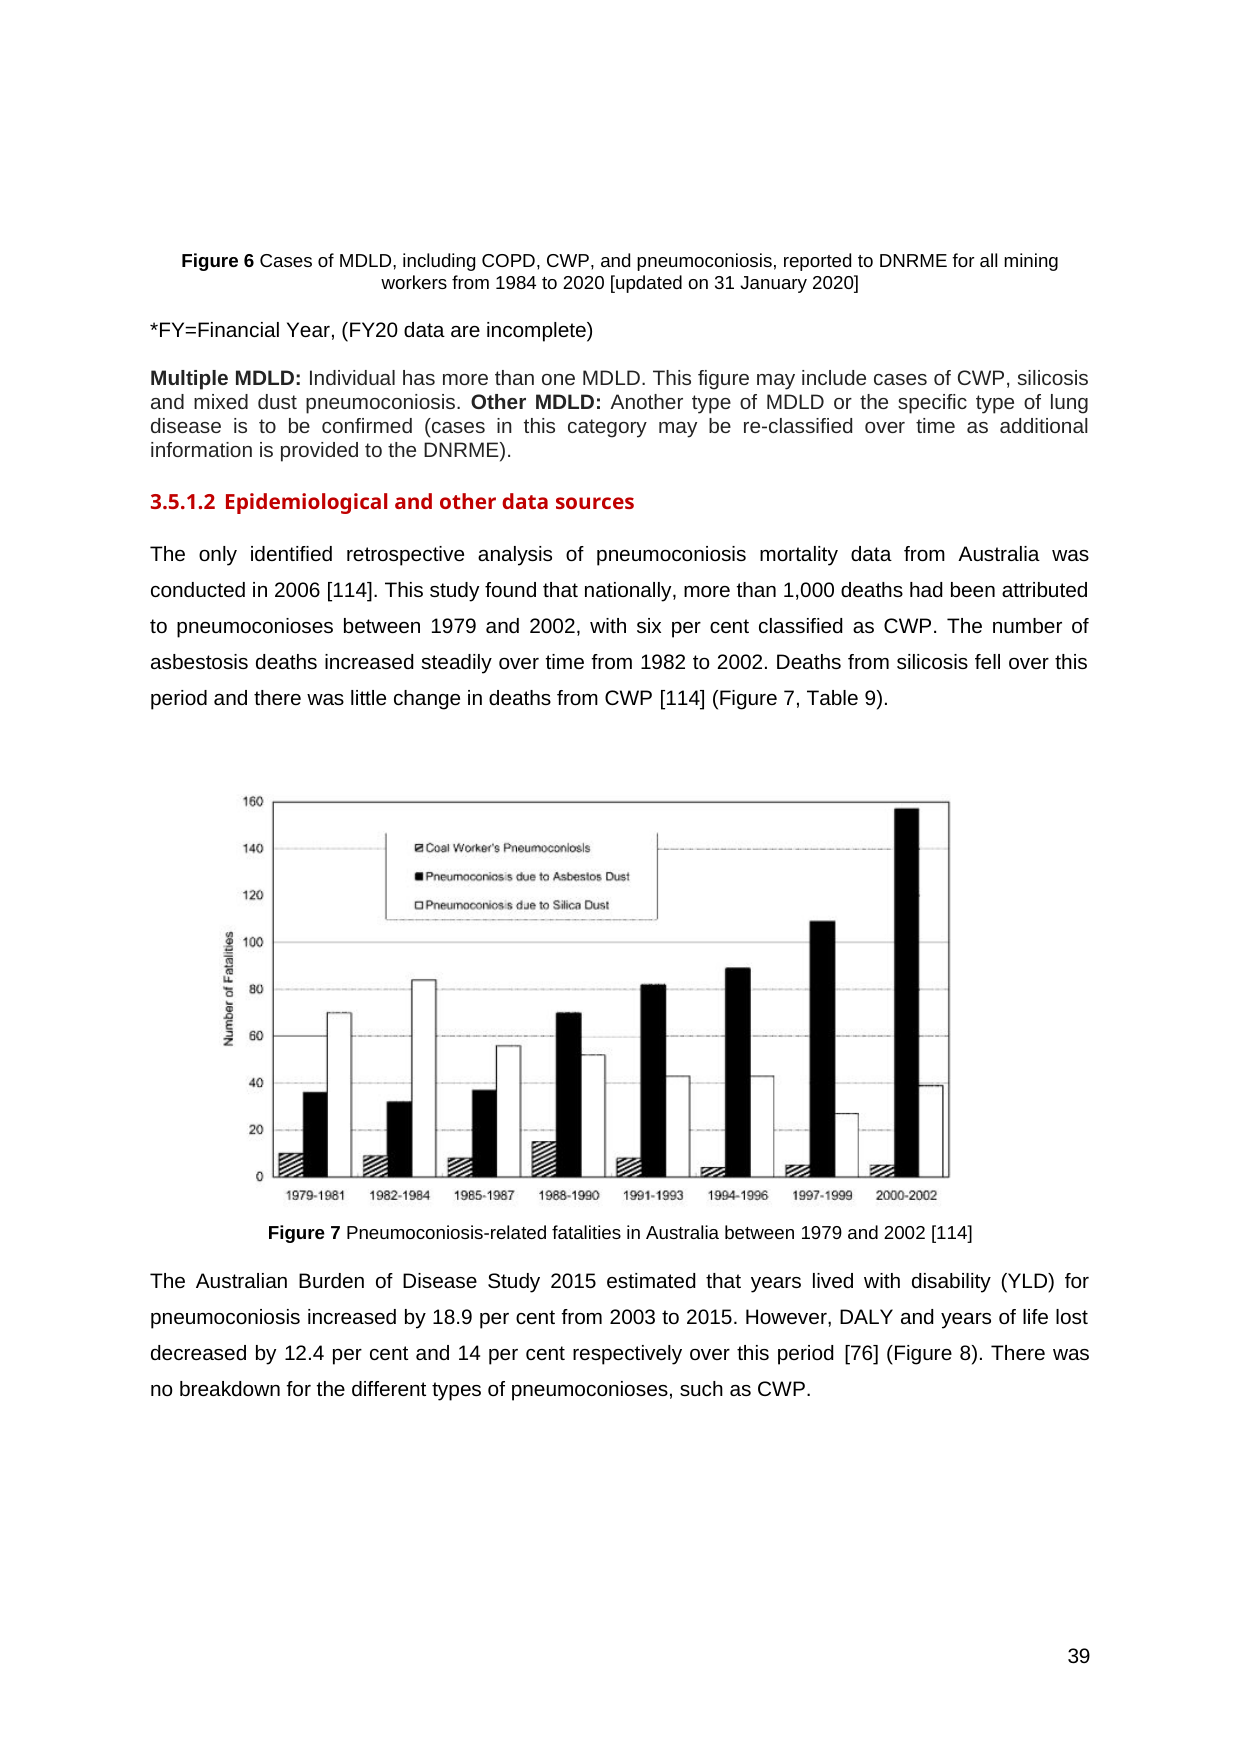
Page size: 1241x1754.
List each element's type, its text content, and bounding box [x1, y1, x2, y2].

picture [218, 794, 963, 1210]
text *FY=Financial Year, (FY20 data are incomplete) [150, 318, 1090, 342]
subtitle Epidemiological and other data sources [150, 487, 1090, 515]
text Multiple MDLD: Individual has more than one MDLD. This figure may include cases of CWP, silicosis and mixed dust pneumoconiosis. Other MDLD: Another type of MDLD or the specific type of lung disease is to be confirmed (cases in this category may be re-classified over time as additional information is provided to the DNRME). [150, 366, 1090, 462]
